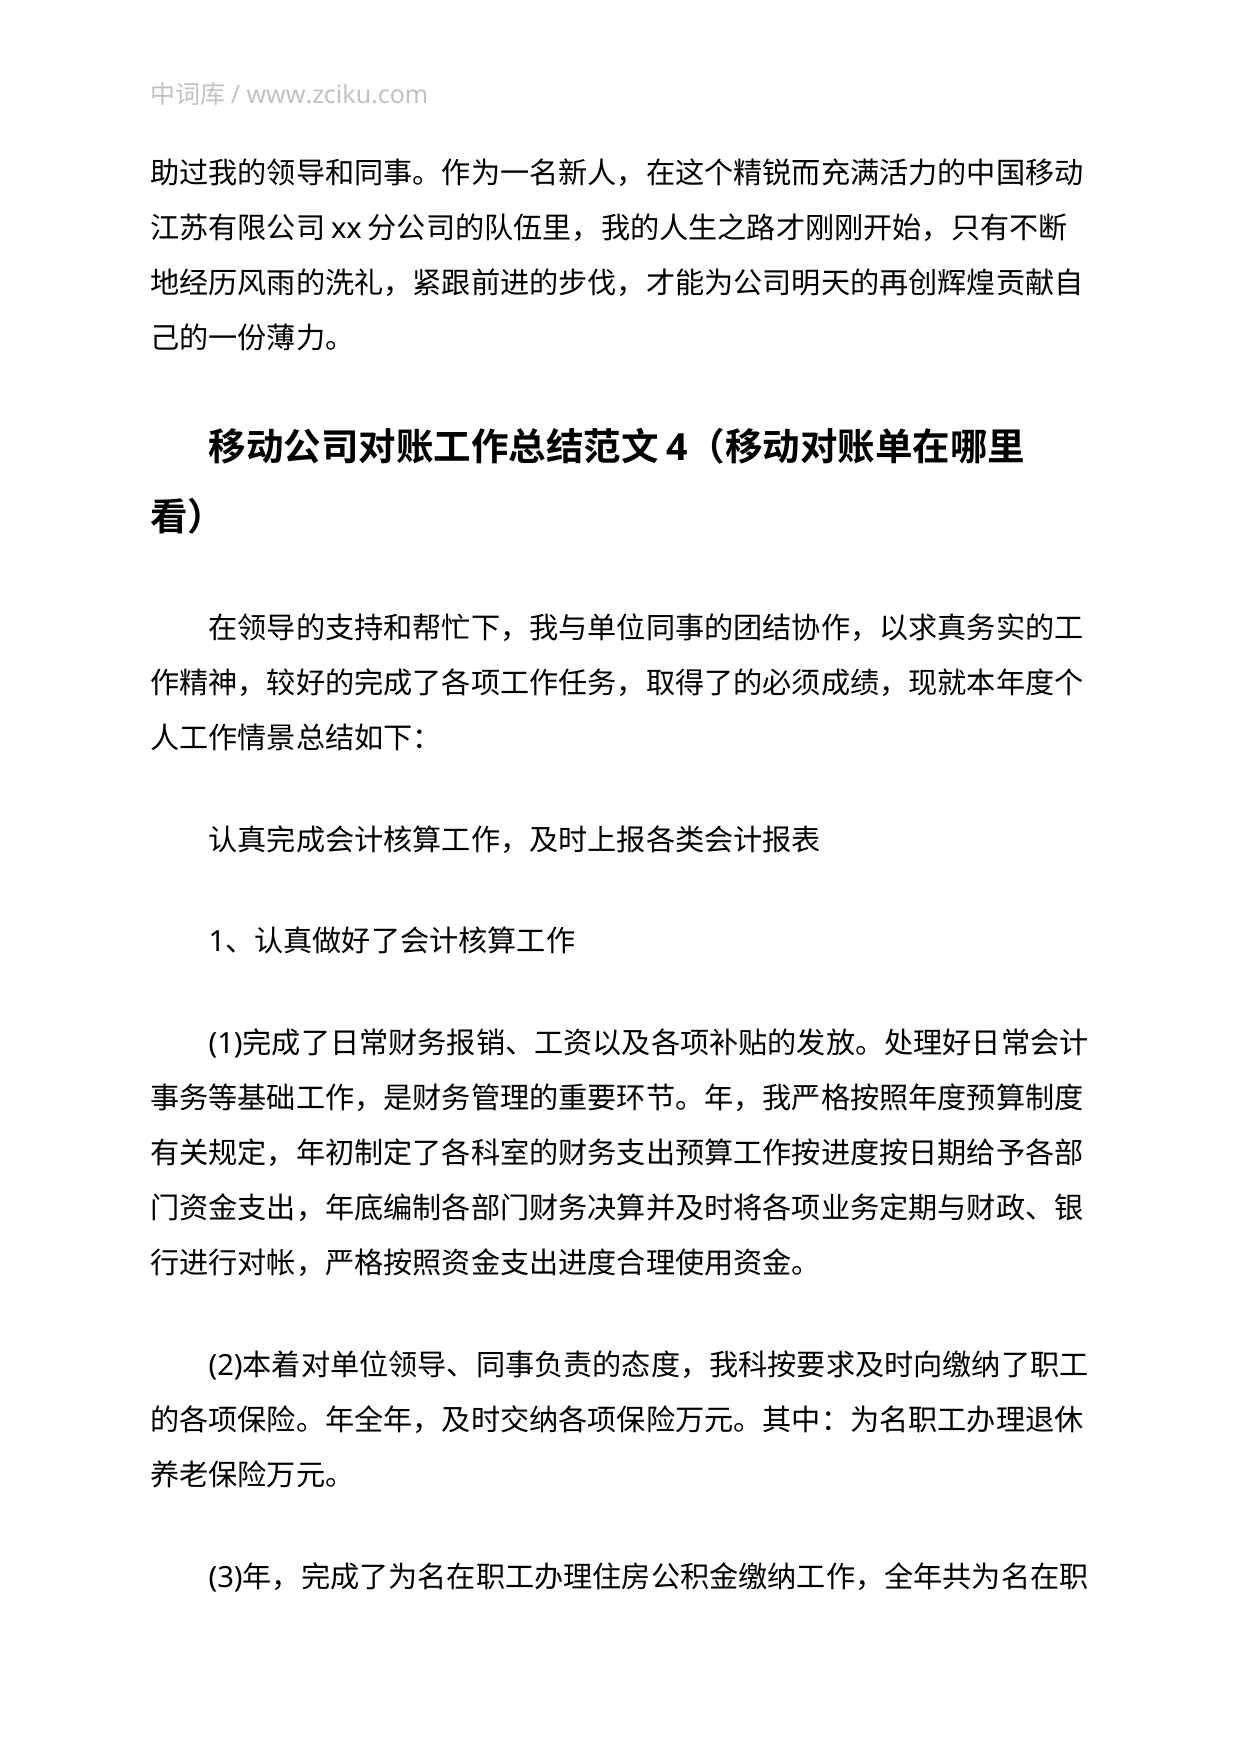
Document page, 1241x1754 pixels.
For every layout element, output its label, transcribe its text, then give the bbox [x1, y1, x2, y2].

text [150, 1553, 1090, 1596]
text 1、认真做好了会计核算工作 [150, 918, 1090, 960]
text 移动公司对账工作总结范文4（移动对账单在哪里看） [150, 417, 1090, 542]
text 在领导的支持和帮忙下，我与单位同事的团结协作，以求真务实的工作精神，较好的完成了各项工作任务，取得了的必须成绩，现就本年度个人工作情景总结如下： [150, 605, 1090, 757]
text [150, 150, 1090, 357]
text (1)完成了日常财务报销、工资以及各项补贴的发放。处理好日常会计事务等基础工作，是财务管理的重要环节。年，我严格按照年度预算制度有关规定，年初制定了各科室的财务支出预算工作按进度按日期给予各部门资金支出，年底编制各部门财务决算并及时将各项业务定期与财政、银行进行对帐，严格按照资金支出进度合理使用资金。 [150, 1020, 1090, 1282]
text 认真完成会计核算工作，及时上报各类会计报表 [150, 816, 1090, 858]
text (2)本着对单位领导、同事负责的态度，我科按要求及时向缴纳了职工的各项保险。年全年，及时交纳各项保险万元。其中：为名职工办理退休养老保险万元。 [150, 1341, 1090, 1494]
